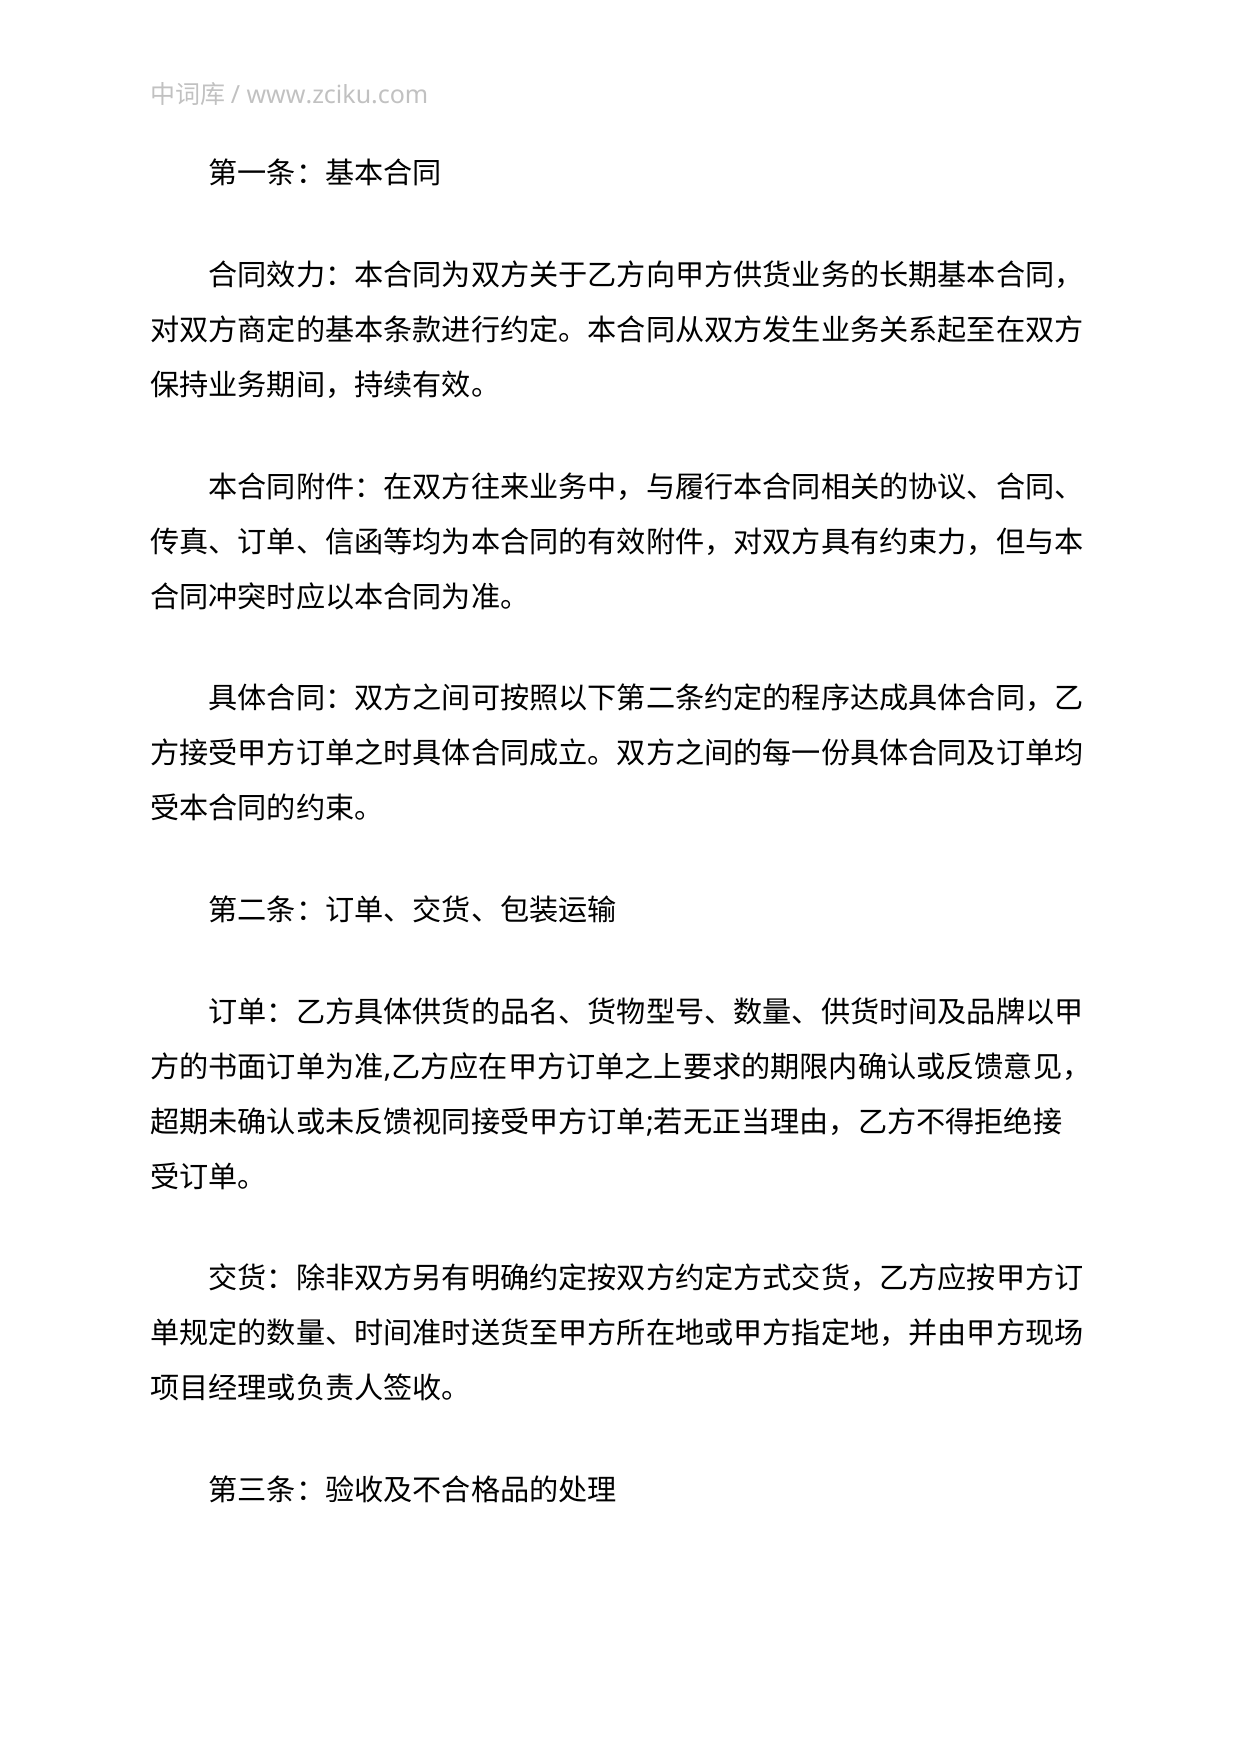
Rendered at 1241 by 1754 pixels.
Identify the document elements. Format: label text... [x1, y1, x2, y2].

text 第三条：验收及不合格品的处理 [150, 1466, 1090, 1509]
text 第一条：基本合同 [150, 150, 1090, 192]
text 订单：乙方具体供货的品名、货物型号、数量、供货时间及品牌以甲方的书面订单为准,乙方应在甲方订单之上要求的期限内确认或反馈意见，超期未确认或未反馈视同接受甲方订单;若无正当理由，乙方不得拒绝接受订单。 [150, 988, 1090, 1195]
text 合同效力：本合同为双方关于乙方向甲方供货业务的长期基本合同，对双方商定的基本条款进行约定。本合同从双方发生业务关系起至在双方保持业务期间，持续有效。 [150, 252, 1090, 404]
text 本合同附件：在双方往来业务中，与履行本合同相关的协议、合同、传真、订单、信函等均为本合同的有效附件，对双方具有约束力，但与本合同冲突时应以本合同为准。 [150, 463, 1090, 615]
text 第二条：订单、交货、包装运输 [150, 886, 1090, 929]
text 交货：除非双方另有明确约定按双方约定方式交货，乙方应按甲方订单规定的数量、时间准时送货至甲方所在地或甲方指定地，并由甲方现场项目经理或负责人签收。 [150, 1255, 1090, 1407]
text 具体合同：双方之间可按照以下第二条约定的程序达成具体合同，乙方接受甲方订单之时具体合同成立。双方之间的每一份具体合同及订单均受本合同的约束。 [150, 675, 1090, 827]
